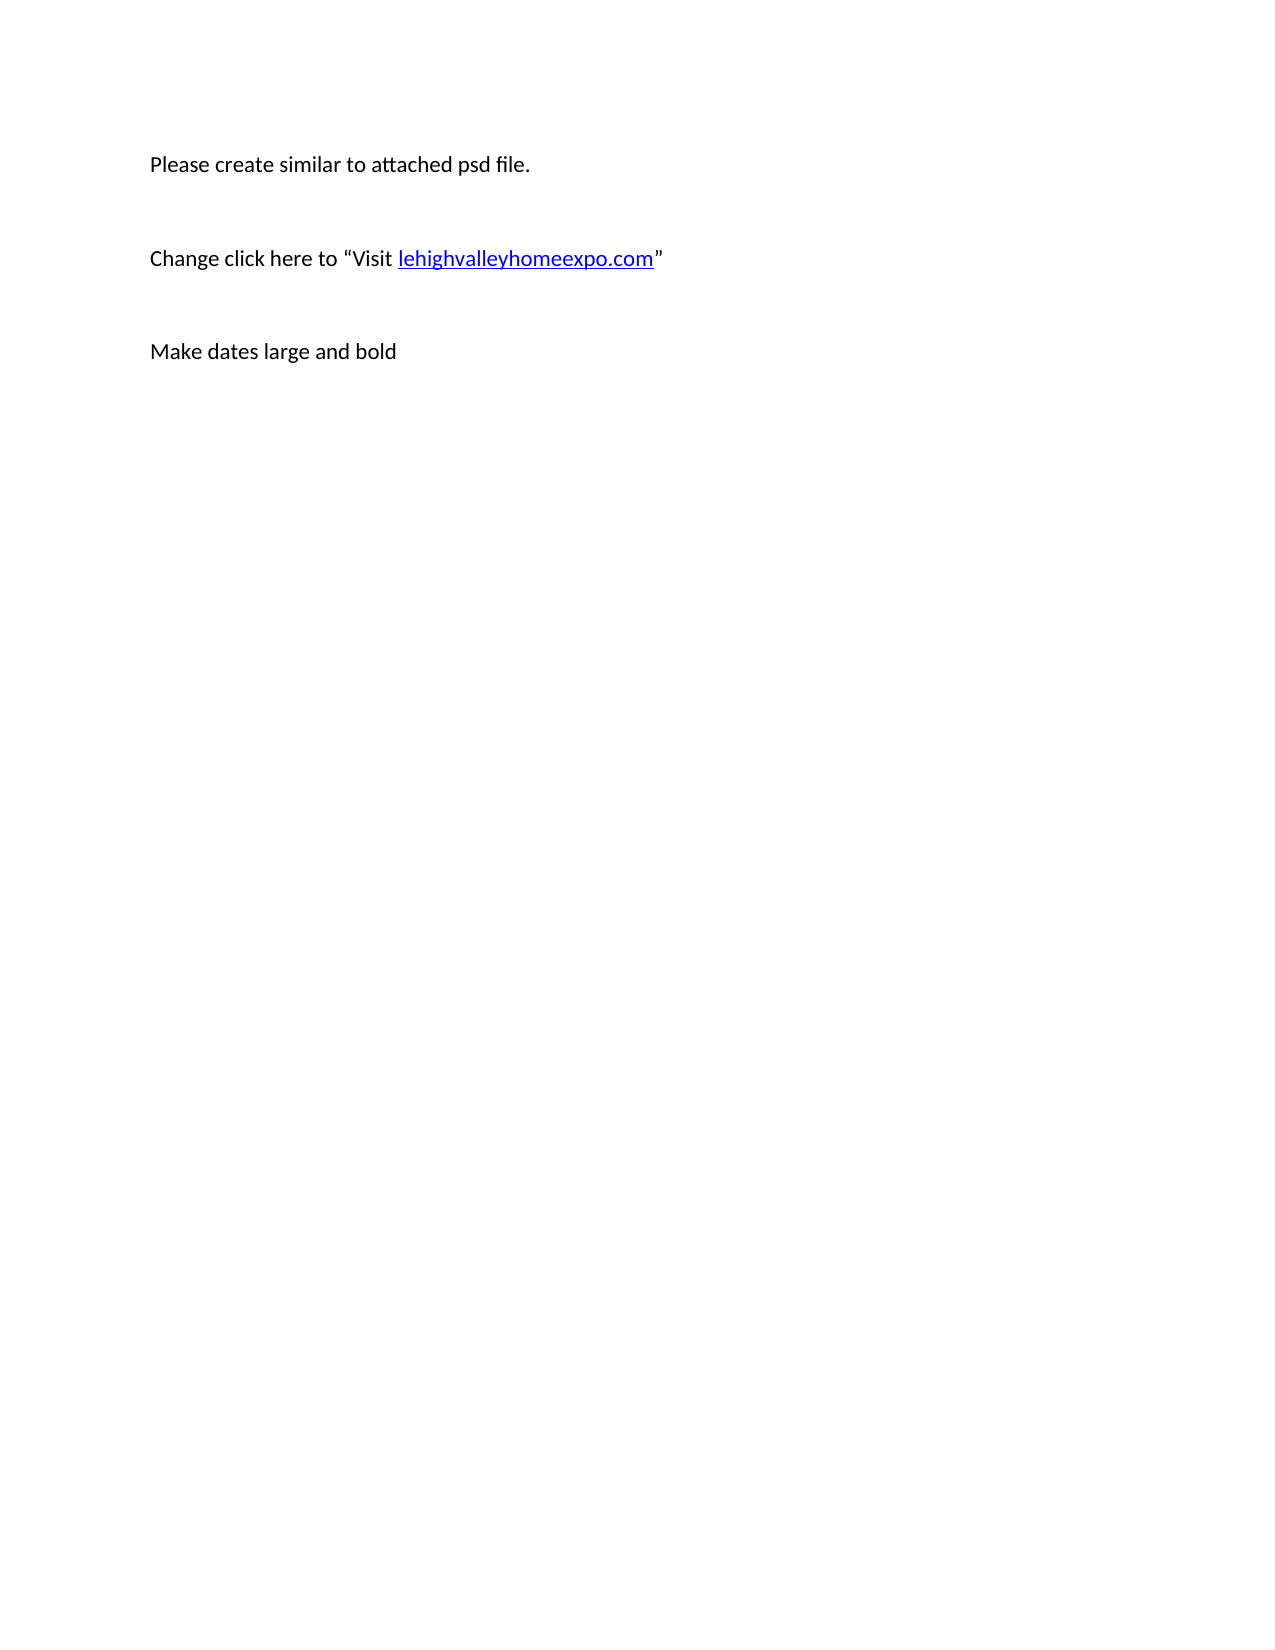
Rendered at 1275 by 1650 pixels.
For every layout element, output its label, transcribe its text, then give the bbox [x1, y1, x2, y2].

text Please create similar to attached psd file. [150, 150, 1125, 178]
text Change click here to “Visit lehighvalleyhomeexpo.com” [150, 244, 1125, 272]
text Make dates large and bold [150, 337, 1125, 366]
